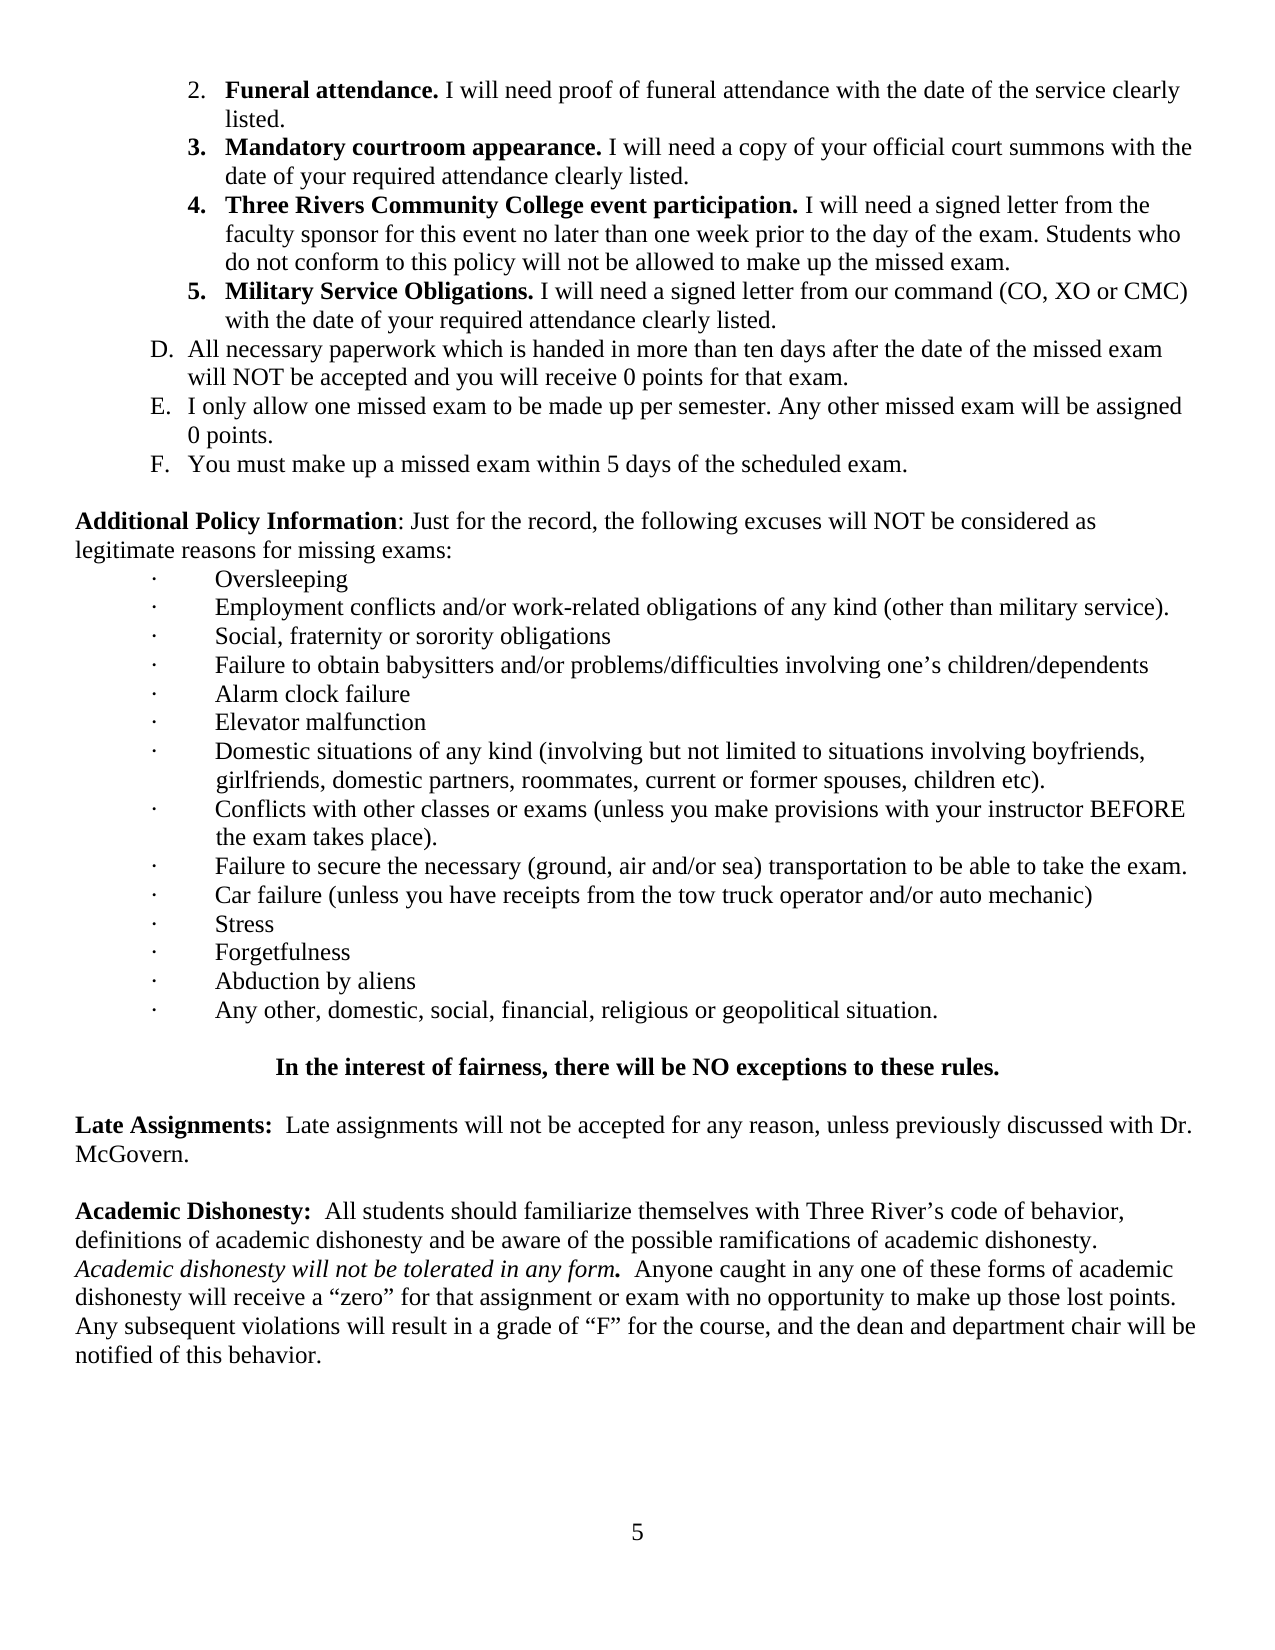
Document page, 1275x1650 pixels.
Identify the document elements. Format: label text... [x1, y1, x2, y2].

list All necessary paperwork which is handed in more than ten days after the date of the missed exam will NOT be accepted and you will receive 0 points for that exam. [150, 334, 1200, 391]
text · Failure to secure the necessary (ground, air and/or sea) transportation to be able to take the exam. [150, 851, 1200, 880]
text Late Assignments: Late assignments will not be accepted for any reason, unless previously discussed with Dr. McGovern. [75, 1110, 1200, 1167]
text · Forgetfulness [150, 937, 1200, 966]
list Mandatory courtroom appearance. I will need a copy of your official court summons with the date of your required attendance clearly listed. [187, 132, 1200, 190]
text · Conflicts with other classes or exams (unless you make provisions with your instructor BEFORE the exam takes place). [150, 794, 1200, 851]
text · Domestic situations of any kind (involving but not limited to situations involving boyfriends, girlfriends, domestic partners, roommates, current or former spouses, children etc). [150, 736, 1200, 794]
list Military Service Obligations. I will need a signed letter from our command (CO, XO or CMC) with the date of your required attendance clearly listed. [187, 276, 1200, 334]
text · Abduction by aliens [150, 966, 1200, 995]
text In the interest of fairness, there will be NO exceptions to these rules. [75, 1052, 1200, 1081]
list You must make up a missed exam within 5 days of the scheduled exam. [150, 449, 1200, 477]
text · Alarm clock failure [150, 679, 1200, 707]
text · Social, fraternity or sorority obligations [150, 621, 1200, 650]
text · Any other, domestic, social, financial, religious or geopolitical situation. [150, 995, 1200, 1024]
text Academic Dishonesty: All students should familiarize themselves with Three River’s code of behavior, definitions of academic dishonesty and be aware of the possible ramifications of academic dishonesty. Academic dishonesty will not be tolerated in any form. Anyone caught in any one of these forms of academic dishonesty will receive a “zero” for that assignment or exam with no opportunity to make up those lost points. Any subsequent violations will result in a grade of “F” for the course, and the dean and department chair will be notified of this behavior. [75, 1196, 1200, 1369]
text Additional Policy Information: Just for the record, the following excuses will NOT be considered as legitimate reasons for missing exams: [75, 506, 1200, 564]
text · Car failure (unless you have receipts from the tow truck operator and/or auto mechanic) [150, 880, 1200, 909]
text · Employment conflicts and/or work-related obligations of any kind (other than military service). [150, 592, 1200, 621]
list I only allow one missed exam to be made up per semester. Any other missed exam will be assigned 0 points. [150, 391, 1200, 449]
list Three Rivers Community College event participation. I will need a signed letter from the faculty sponsor for this event no later than one week prior to the day of the exam. Students who do not conform to this policy will not be allowed to make up the missed exam. [187, 190, 1200, 276]
text · Stress [150, 909, 1200, 937]
text · Oversleeping [150, 564, 1200, 592]
text · Elevator malfunction [150, 707, 1200, 736]
list Funeral attendance. I will need proof of funeral attendance with the date of the service clearly listed. [187, 75, 1200, 132]
text · Failure to obtain babysitters and/or problems/difficulties involving one’s children/dependents [150, 650, 1200, 679]
